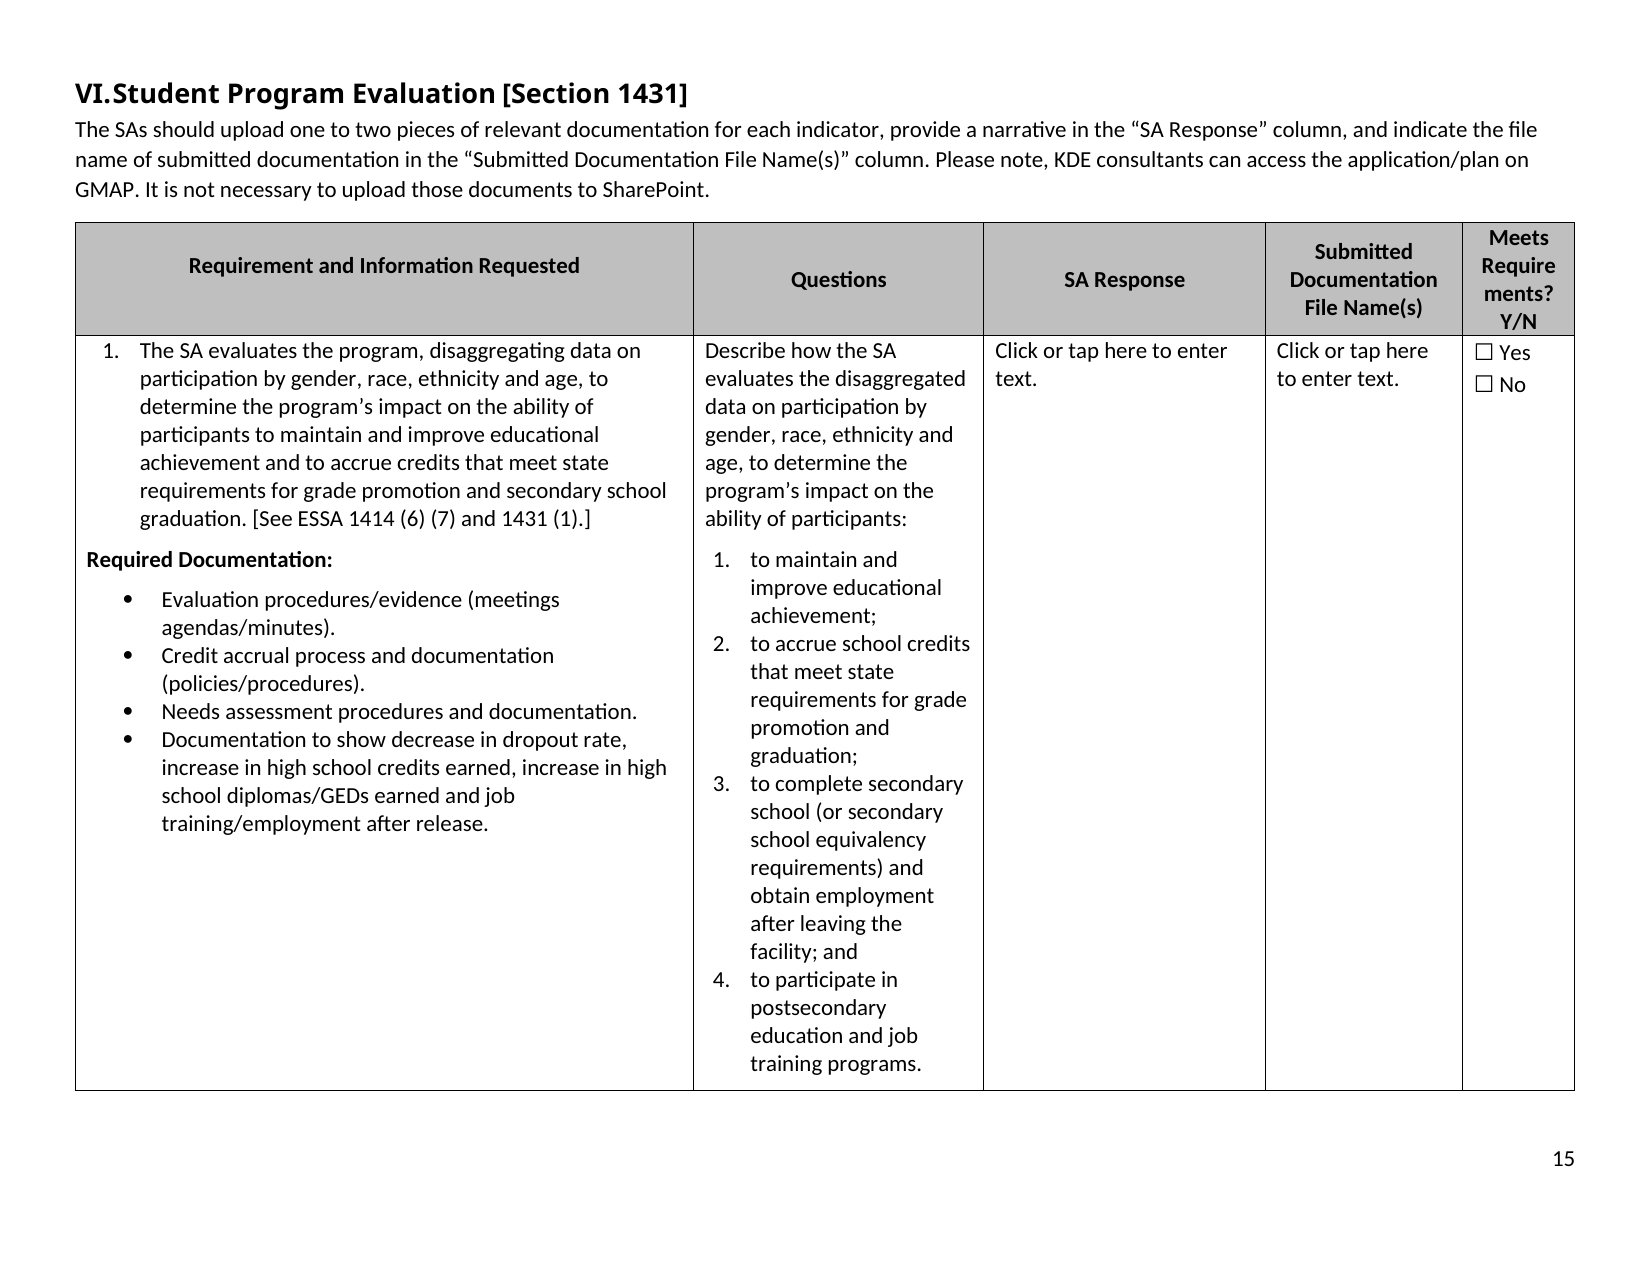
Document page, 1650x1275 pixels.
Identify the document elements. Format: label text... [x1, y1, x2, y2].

table_header Requirement and Information Requested [76, 223, 693, 335]
subtitle Student Program Evaluation [Section 1431] [75, 75, 1575, 112]
table_cell Describe how the SA evaluates the disaggregated data on participation by gender, race, ethnicity and age, to determine the program’s impact on the ability of participants: to maintain and improve educational achievement; to accrue school credits that meet state requirements for grade promotion and graduation; to complete secondary school (or secondary school equivalency requirements) and obtain employment after leaving the facility; and to participate in postsecondary education and job training programs. [694, 336, 983, 1090]
table_cell Yes No [1463, 336, 1574, 1090]
table_header Questions [694, 223, 983, 335]
table_header Meets Requirements? Y/N [1463, 223, 1574, 335]
table_header Submitted Documentation File Name(s) [1266, 223, 1462, 335]
table_header SA Response [984, 223, 1265, 335]
table_cell [1266, 336, 1462, 1090]
table_cell The SA evaluates the program, disaggregating data on participation by gender, race, ethnicity and age, to determine the program’s impact on the ability of participants to maintain and improve educational achievement and to accrue credits that meet state requirements for grade promotion and secondary school graduation. [See ESSA 1414 (6) (7) and 1431 (1).] Required Documentation: Evaluation procedures/evidence (meetings agendas/minutes). Credit accrual process and documentation (policies/procedures). Needs assessment procedures and documentation. Documentation to show decrease in dropout rate, increase in high school credits earned, increase in high school diplomas/GEDs earned and job training/employment after release. [76, 336, 693, 1090]
text The SAs should upload one to two pieces of relevant documentation for each indicator, provide a narrative in the “SA Response” column, and indicate the file name of submitted documentation in the “Submitted Documentation File Name(s)” column. Please note, KDE consultants can access the application/plan on GMAP. It is not necessary to upload those documents to SharePoint. [75, 115, 1575, 203]
table_cell [984, 336, 1265, 1090]
